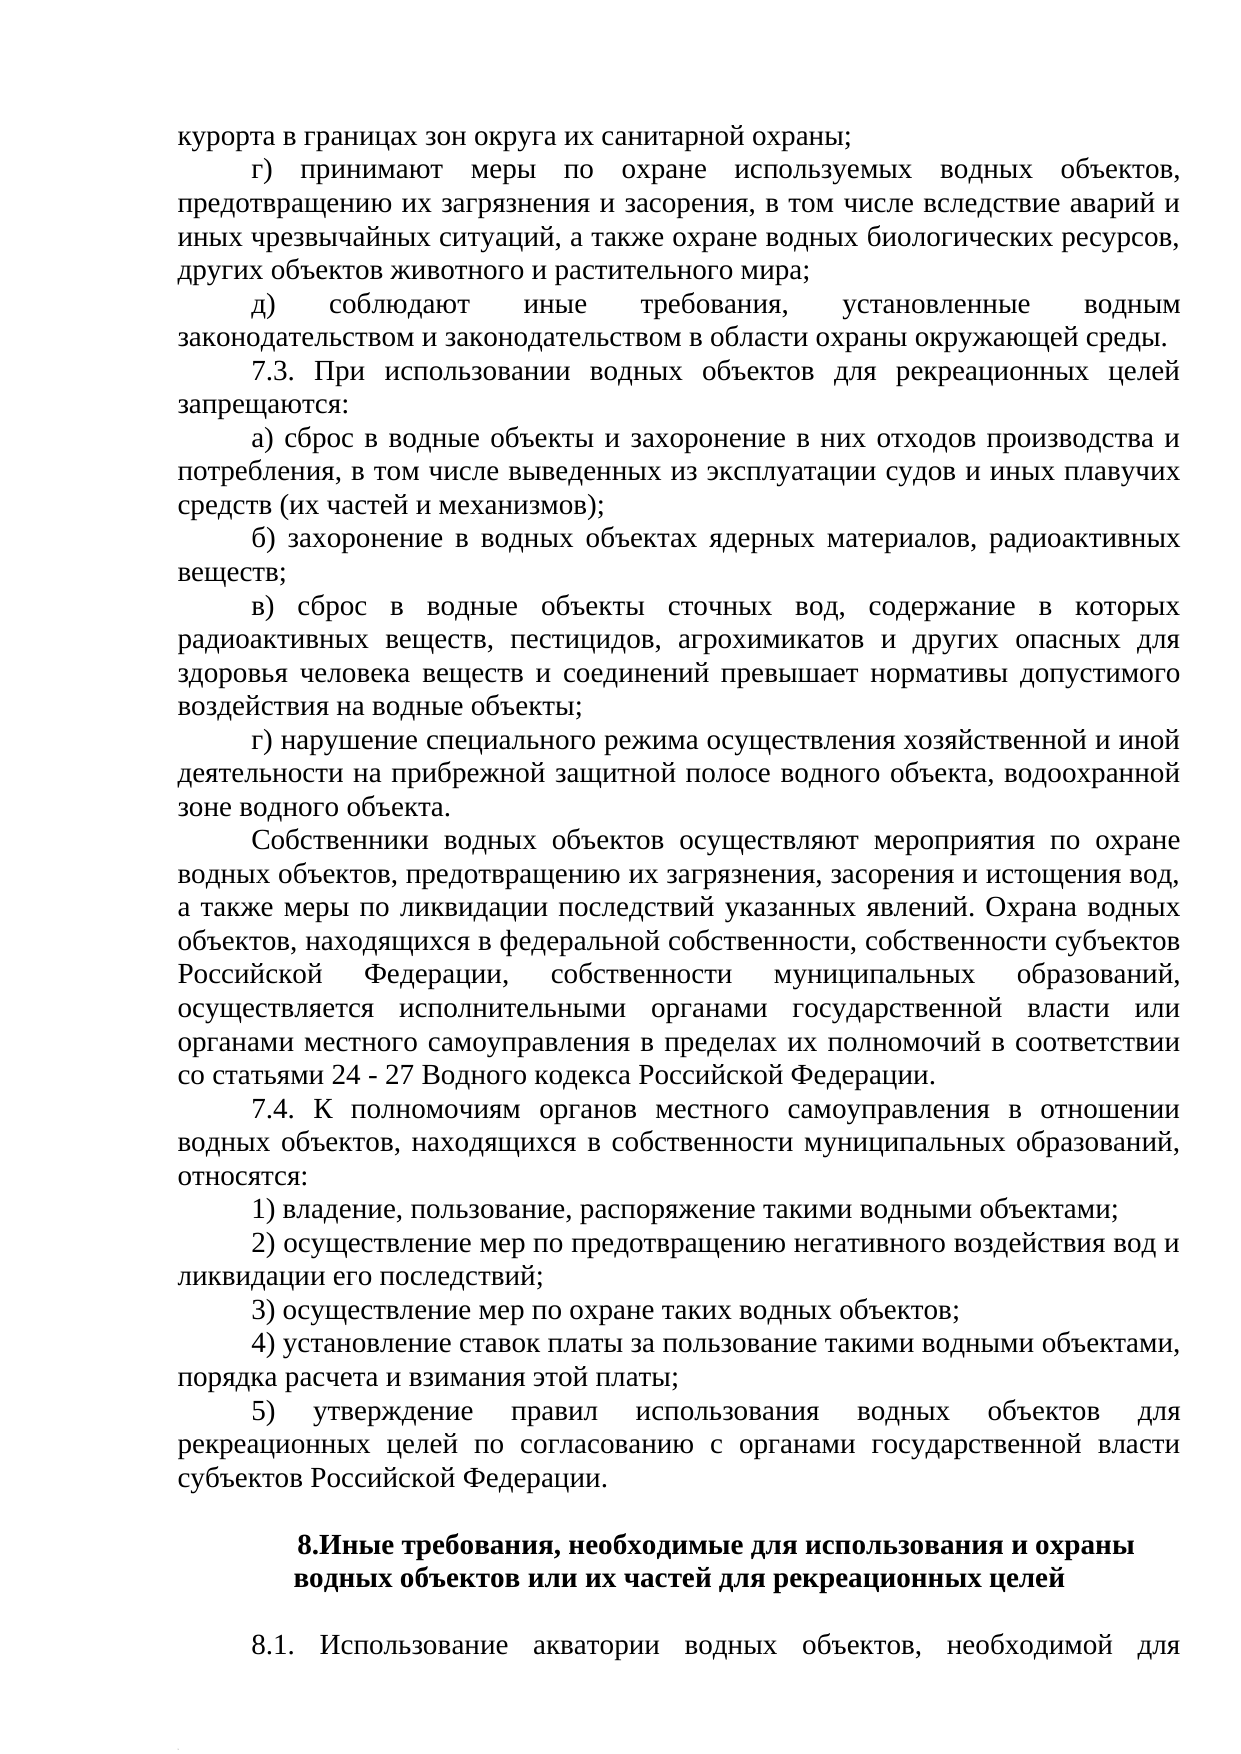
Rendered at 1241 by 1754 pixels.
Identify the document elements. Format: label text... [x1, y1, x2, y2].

text 7.3. При использовании водных объектов для рекреационных целей запрещаются: [177, 353, 1181, 420]
text г) нарушение специального режима осуществления хозяйственной и иной деятельности на прибрежной защитной полосе водного объекта, водоохранной зоне водного объекта. [177, 722, 1181, 822]
text г) принимают меры по охране используемых водных объектов, предотвращению их загрязнения и засорения, в том числе вследствие аварий и иных чрезвычайных ситуаций, а также охране водных биологических ресурсов, других объектов животного и растительного мира; [177, 152, 1181, 286]
text 7.4. К полномочиям органов местного самоуправления в отношении водных объектов, находящихся в собственности муниципальных образований, относятся: [177, 1091, 1181, 1191]
text в) сброс в водные объекты сточных вод, содержание в которых радиоактивных веществ, пестицидов, агрохимикатов и других опасных для здоровья человека веществ и соединений превышает нормативы допустимого воздействия на водные объекты; [177, 588, 1181, 722]
text 8.Иные требования, необходимые для использования и охраны водных объектов или их частей для рекреационных целей [177, 1527, 1181, 1594]
text 2) осуществление мер по предотвращению негативного воздействия вод и ликвидации его последствий; [177, 1225, 1181, 1292]
text 4) установление ставок платы за пользование такими водными объектами, порядка расчета и взимания этой платы; [177, 1326, 1181, 1393]
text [177, 118, 1181, 152]
text б) захоронение в водных объектах ядерных материалов, радиоактивных веществ; [177, 521, 1181, 588]
text 3) осуществление мер по охране таких водных объектов; [177, 1292, 1181, 1326]
text 5) утверждение правил использования водных объектов для рекреационных целей по согласованию с органами государственной власти субъектов Российской Федерации. [177, 1393, 1181, 1493]
text а) сброс в водные объекты и захоронение в них отходов производства и потребления, в том числе выведенных из эксплуатации судов и иных плавучих средств (их частей и механизмов); [177, 420, 1181, 521]
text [177, 1627, 1181, 1661]
text д) соблюдают иные требования, установленные водным законодательством и законодательством в области охраны окружающей среды. [177, 286, 1181, 353]
text 1) владение, пользование, распоряжение такими водными объектами; [177, 1191, 1181, 1225]
text Собственники водных объектов осуществляют мероприятия по охране водных объектов, предотвращению их загрязнения, засорения и истощения вод, а также меры по ликвидации последствий указанных явлений. Охрана водных объектов, находящихся в федеральной собственности, собственности субъектов Российской Федерации, собственности муниципальных образований, осуществляется исполнительными органами государственной власти или органами местного самоуправления в пределах их полномочий в соответствии со статьями 24 - 27 Водного кодекса Российской Федерации. [177, 822, 1181, 1091]
